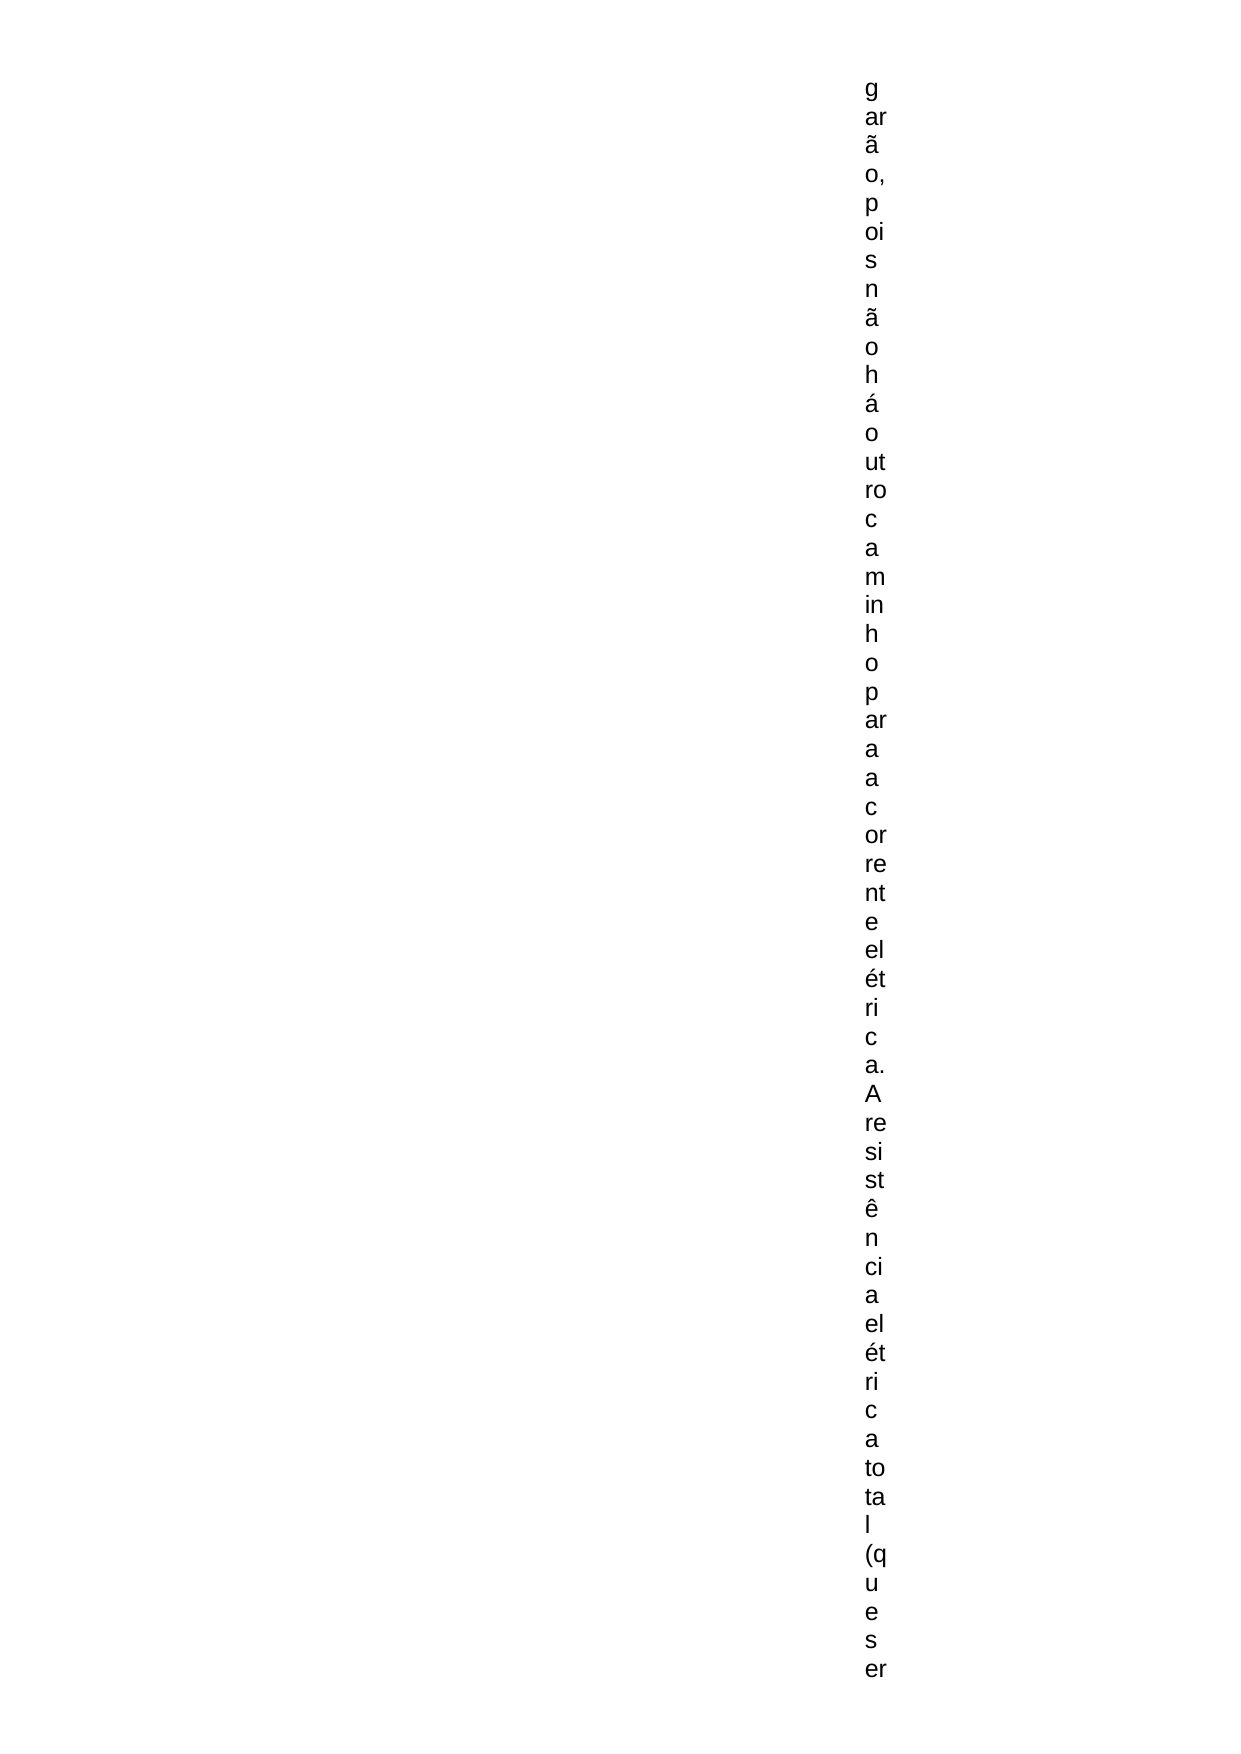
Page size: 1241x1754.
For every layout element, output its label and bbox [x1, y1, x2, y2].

text [864, 73, 888, 1683]
